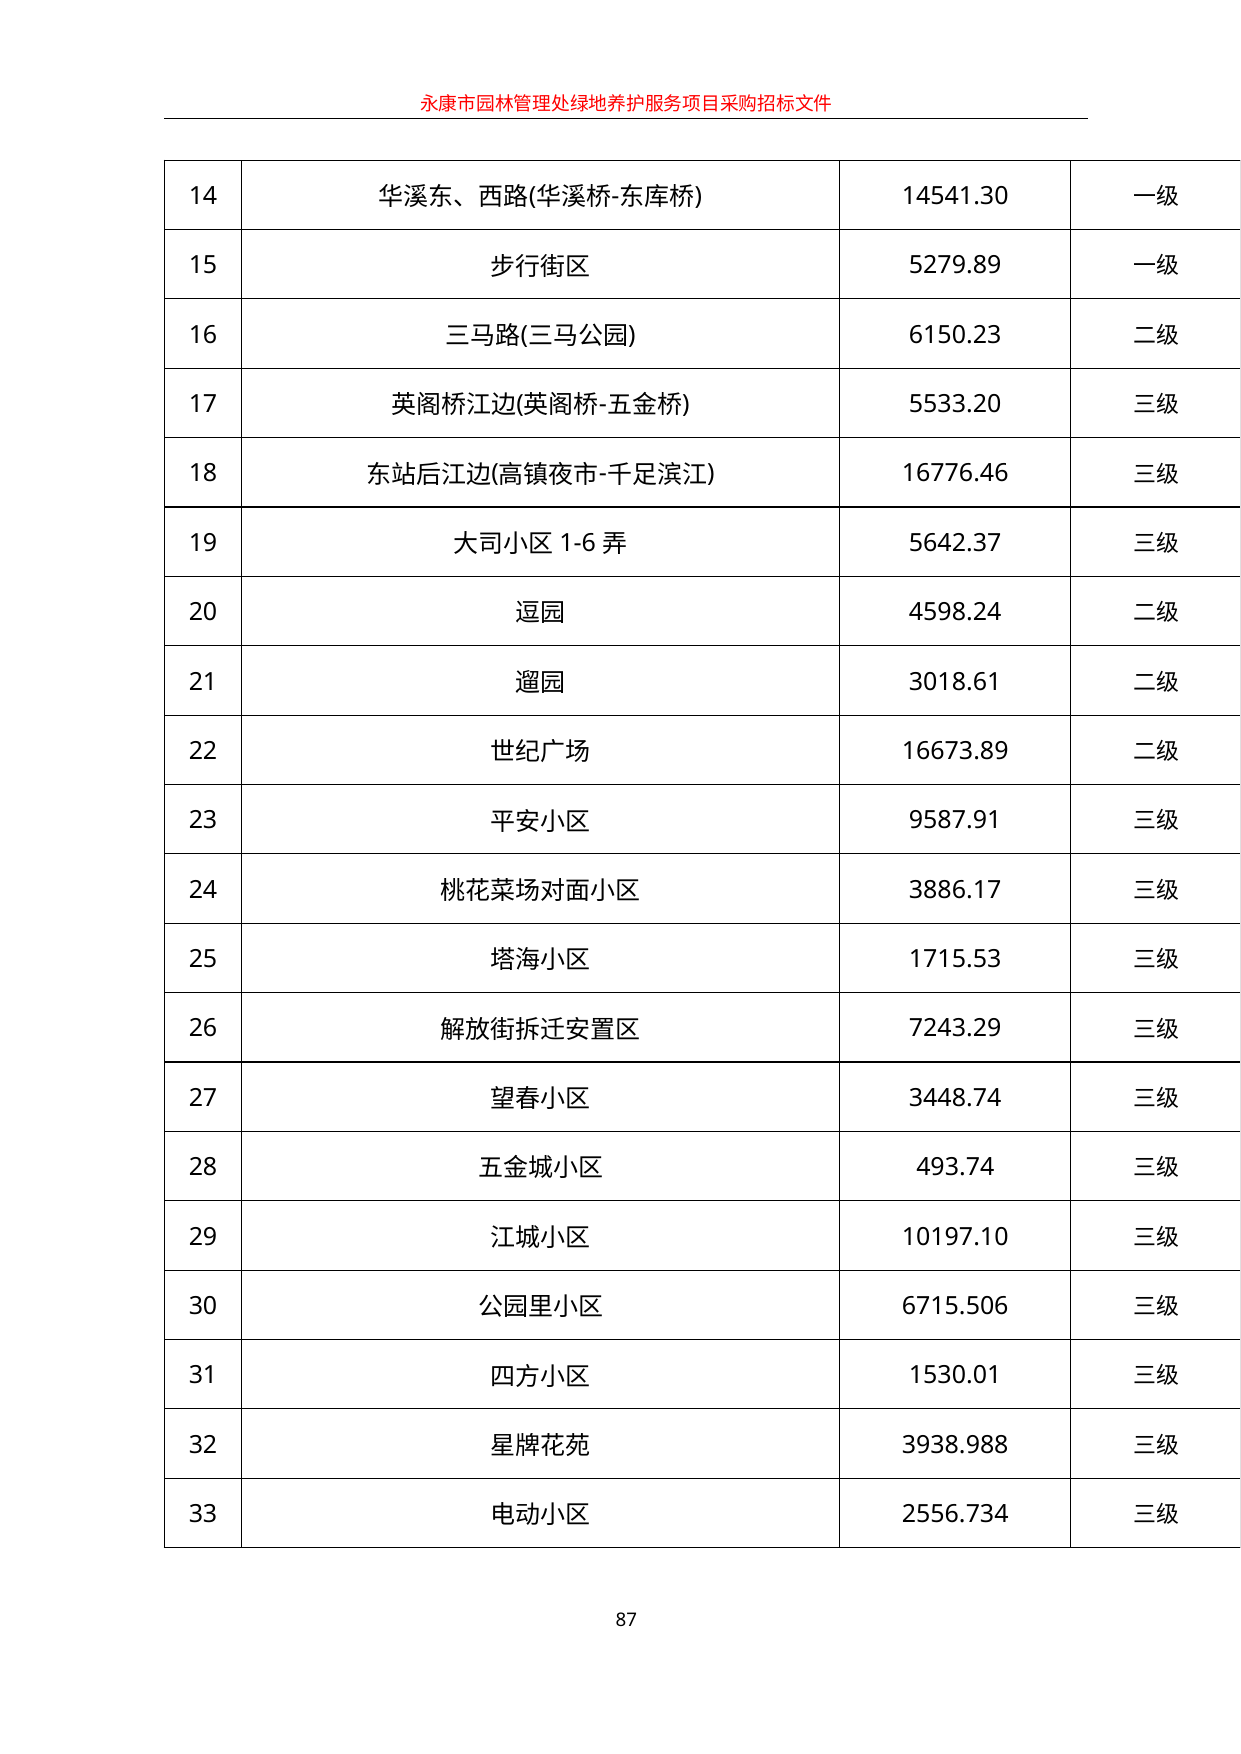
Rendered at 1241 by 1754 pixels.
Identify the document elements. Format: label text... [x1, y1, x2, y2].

table_cell 19 [165, 508, 241, 576]
table_cell 世纪广场 [242, 716, 839, 784]
table_cell 星牌花苑 [242, 1409, 839, 1478]
table_cell 3448.74 [840, 1063, 1070, 1131]
table_cell 三马路(三马公园) [242, 299, 839, 368]
table_cell 大司小区 1-6 弄 [242, 508, 839, 576]
table_cell 6715.506 [840, 1271, 1070, 1339]
table_cell 4598.24 [840, 577, 1070, 645]
table_cell 二级 [1071, 299, 1240, 368]
table_cell 江城小区 [242, 1201, 839, 1269]
table_cell 27 [165, 1063, 241, 1131]
table_cell 东站后江边(高镇夜市-千足滨江) [242, 438, 839, 506]
table_cell 二级 [1071, 716, 1240, 784]
table_cell 3886.17 [840, 854, 1070, 923]
table_cell 7243.29 [840, 993, 1070, 1061]
table_cell 遛园 [242, 646, 839, 714]
table_cell 英阁桥江边(英阁桥-五金桥) [242, 369, 839, 437]
table_cell 493.74 [840, 1132, 1070, 1200]
table_cell 四方小区 [242, 1340, 839, 1408]
table_cell 28 [165, 1132, 241, 1200]
table_cell 32 [165, 1409, 241, 1478]
table_cell 5642.37 [840, 508, 1070, 576]
table_cell 电动小区 [242, 1479, 839, 1547]
table_cell 三级 [1071, 1201, 1240, 1269]
table_cell 三级 [1071, 1479, 1240, 1547]
table_cell 3018.61 [840, 646, 1070, 714]
table_cell 5279.89 [840, 230, 1070, 298]
table_cell 5533.20 [840, 369, 1070, 437]
table_cell 三级 [1071, 369, 1240, 437]
table_cell 三级 [1071, 508, 1240, 576]
table_cell 16776.46 [840, 438, 1070, 506]
table_cell 华溪东、西路(华溪桥-东库桥) [242, 161, 839, 229]
table_cell 平安小区 [242, 785, 839, 853]
table_cell 6150.23 [840, 299, 1070, 368]
table_cell 逗园 [242, 577, 839, 645]
table_cell 步行街区 [242, 230, 839, 298]
table_cell 3938.988 [840, 1409, 1070, 1478]
table_cell 一级 [1071, 161, 1240, 229]
table_cell 23 [165, 785, 241, 853]
table_cell 29 [165, 1201, 241, 1269]
table_cell 33 [165, 1479, 241, 1547]
table_cell 三级 [1071, 924, 1240, 992]
table_cell 10197.10 [840, 1201, 1070, 1269]
table_cell 16673.89 [840, 716, 1070, 784]
table_cell 16 [165, 299, 241, 368]
table_cell 25 [165, 924, 241, 992]
table_cell 9587.91 [840, 785, 1070, 853]
table_cell 塔海小区 [242, 924, 839, 992]
table_cell 二级 [1071, 646, 1240, 714]
table_cell 三级 [1071, 1132, 1240, 1200]
table_cell 解放街拆迁安置区 [242, 993, 839, 1061]
table_cell 31 [165, 1340, 241, 1408]
table_cell 二级 [1071, 577, 1240, 645]
table_cell 24 [165, 854, 241, 923]
table_cell 三级 [1071, 785, 1240, 853]
table_cell 1530.01 [840, 1340, 1070, 1408]
table_cell 三级 [1071, 438, 1240, 506]
table_cell 望春小区 [242, 1063, 839, 1131]
table_cell 三级 [1071, 1063, 1240, 1131]
table_cell 桃花菜场对面小区 [242, 854, 839, 923]
table_cell 2556.734 [840, 1479, 1070, 1547]
table_cell 15 [165, 230, 241, 298]
table_cell 18 [165, 438, 241, 506]
table_cell 三级 [1071, 1271, 1240, 1339]
table_cell 三级 [1071, 993, 1240, 1061]
table_cell 一级 [1071, 230, 1240, 298]
table_cell 三级 [1071, 854, 1240, 923]
table_cell 20 [165, 577, 241, 645]
table_cell 26 [165, 993, 241, 1061]
table_cell 1715.53 [840, 924, 1070, 992]
table_cell 14 [165, 161, 241, 229]
table_cell 17 [165, 369, 241, 437]
table_cell 21 [165, 646, 241, 714]
table_cell 三级 [1071, 1340, 1240, 1408]
table_cell 30 [165, 1271, 241, 1339]
table_cell 五金城小区 [242, 1132, 839, 1200]
table_cell 三级 [1071, 1409, 1240, 1478]
table_cell 公园里小区 [242, 1271, 839, 1339]
table_cell 22 [165, 716, 241, 784]
table_cell 14541.30 [840, 161, 1070, 229]
